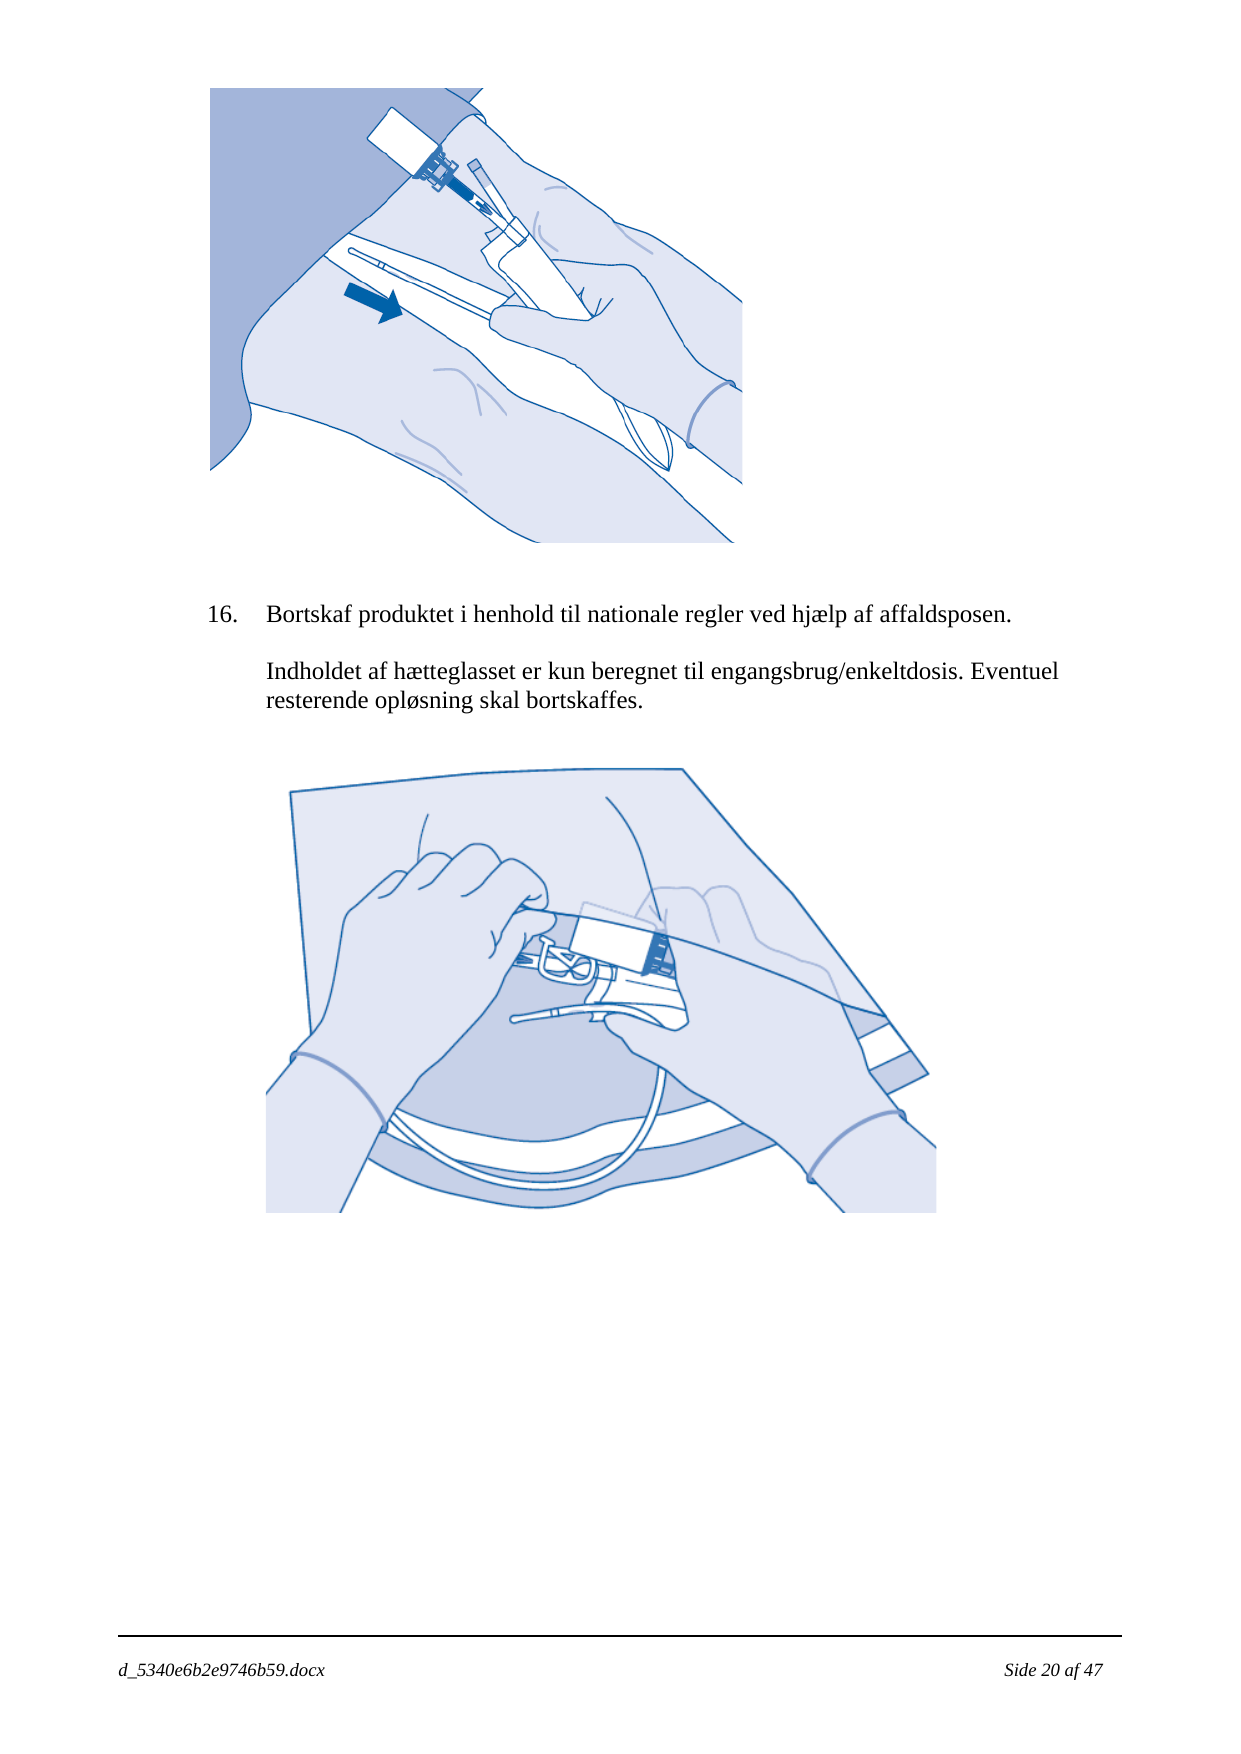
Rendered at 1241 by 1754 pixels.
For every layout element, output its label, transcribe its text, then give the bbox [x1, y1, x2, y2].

text 16. Bortskaf produktet i henhold til nationale regler ved hjælp af affaldsposen. [207, 599, 1122, 627]
text Indholdet af hætteglasset er kun beregnet til engangsbrug/enkeltdosis. Eventuel resterende opløsning skal bortskaffes. [266, 656, 1122, 714]
picture [210, 88, 743, 543]
picture [265, 742, 937, 1213]
